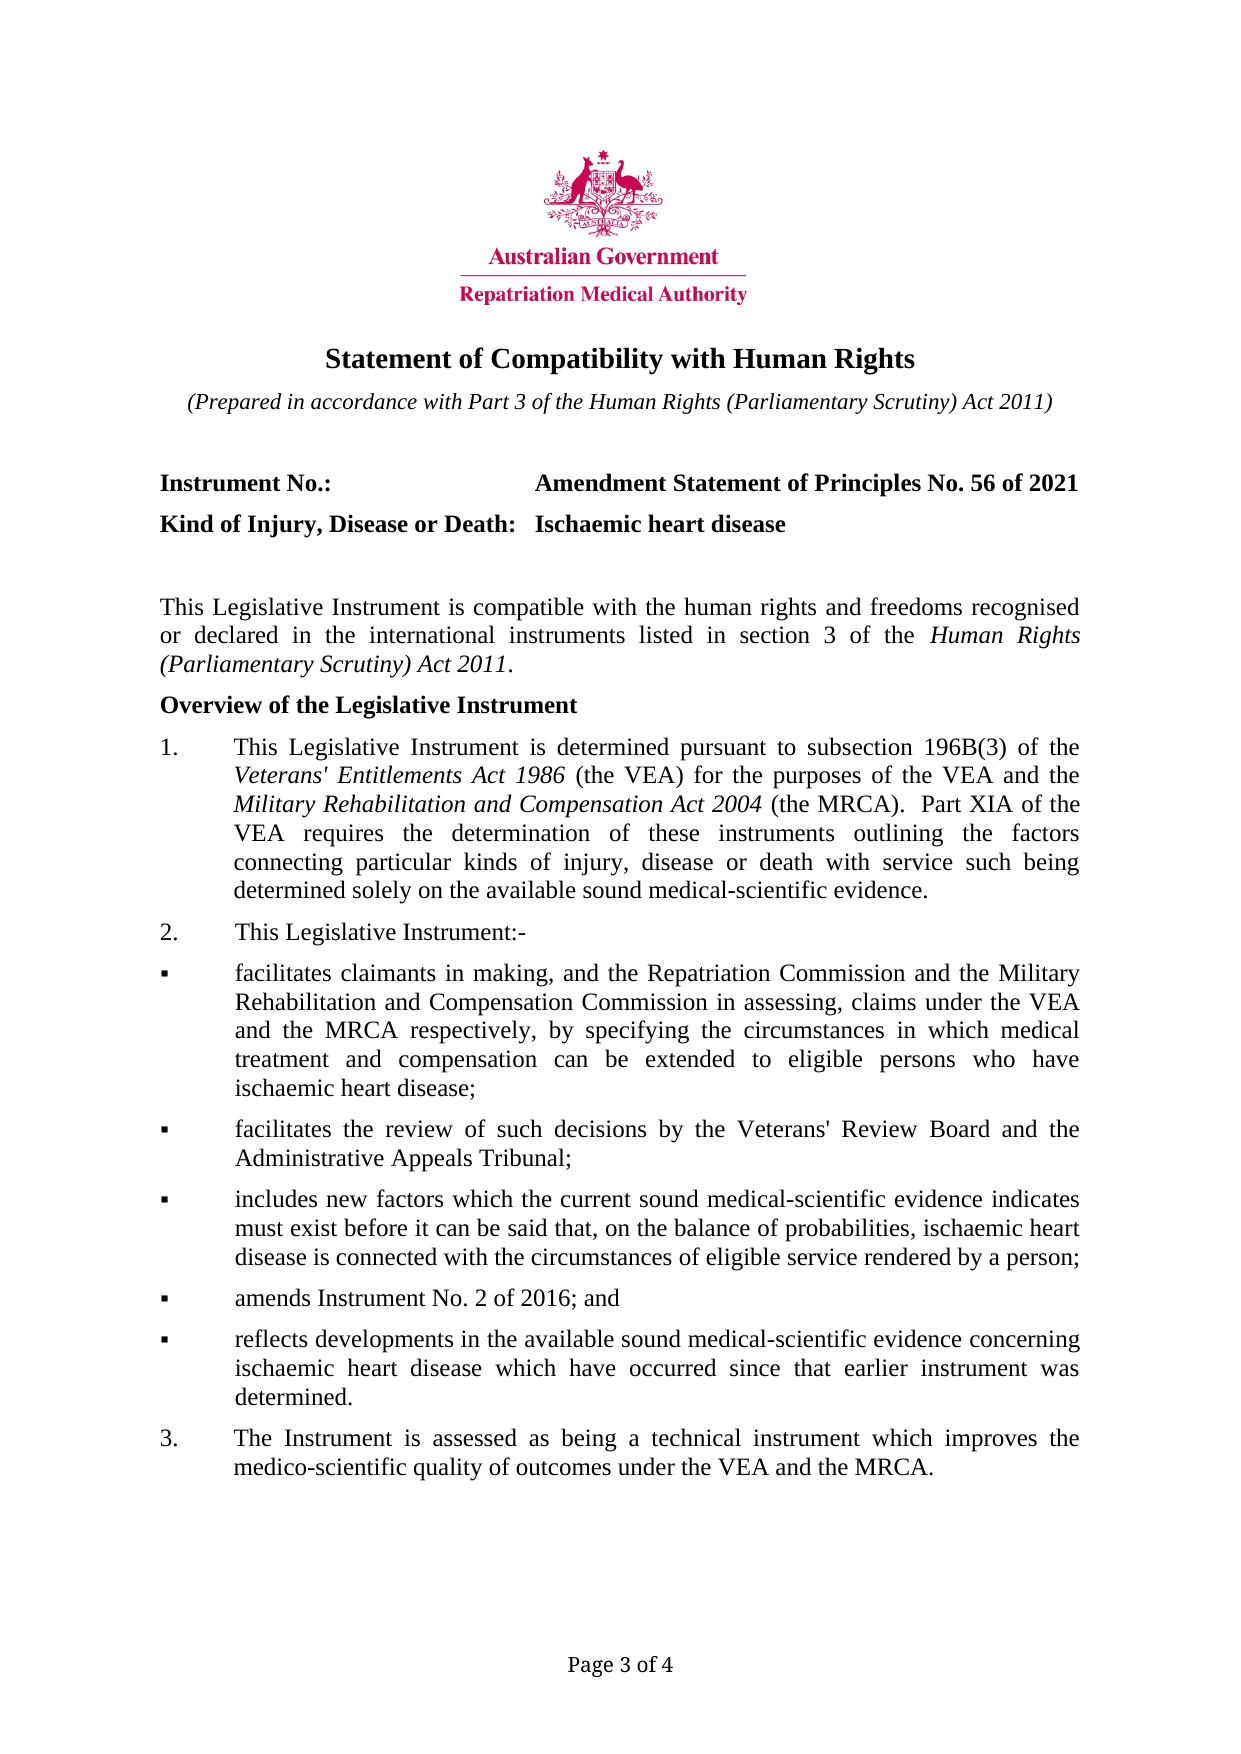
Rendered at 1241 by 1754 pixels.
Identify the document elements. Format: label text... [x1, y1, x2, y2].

list facilitates claimants in making, and the Repatriation Commission and the Military Rehabilitation and Compensation Commission in assessing, claims under the VEA and the MRCA respectively, by specifying the circumstances in which medical treatment and compensation can be extended to eligible persons who have ischaemic heart disease; [159, 958, 1081, 1102]
picture [459, 150, 747, 305]
text This Legislative Instrument is compatible with the human rights and freedoms recognised or declared in the international instruments listed in section 3 of the Human Rights (Parliamentary Scrutiny) Act 2011. [159, 592, 1081, 678]
list includes new factors which the current sound medical-scientific evidence indicates must exist before it can be said that, on the balance of probabilities, ischaemic heart disease is connected with the circumstances of eligible service rendered by a person; [159, 1184, 1081, 1270]
text Statement of Compatibility with Human Rights [159, 342, 1081, 375]
text Kind of Injury, Disease or Death: Ischaemic heart disease [159, 509, 1081, 538]
text 2. This Legislative Instrument:- [159, 917, 1081, 945]
text Overview of the Legislative Instrument [159, 690, 1081, 719]
list amends Instrument No. 2 of 2016; and [159, 1283, 1081, 1312]
text Instrument No.: Amendment Statement of Principles No. 56 of 2021 [159, 468, 1081, 497]
text (Prepared in accordance with Part 3 of the Human Rights (Parliamentary Scrutiny) Act 2011) [159, 388, 1081, 414]
list reflects developments in the available sound medical-scientific evidence concerning ischaemic heart disease which have occurred since that earlier instrument was determined. [159, 1324, 1081, 1410]
list facilitates the review of such decisions by the Veterans' Review Board and the Administrative Appeals Tribunal; [159, 1114, 1081, 1172]
text 3. The Instrument is assessed as being a technical instrument which improves the medico-scientific quality of outcomes under the VEA and the MRCA. [159, 1423, 1081, 1480]
text 1. This Legislative Instrument is determined pursuant to subsection 196B(3) of the Veterans' Entitlements Act 1986 (the VEA) for the purposes of the VEA and the Military Rehabilitation and Compensation Act 2004 (the MRCA). Part XIA of the VEA requires the determination of these instruments outlining the factors connecting particular kinds of injury, disease or death with service such being determined solely on the available sound medical-scientific evidence. [159, 732, 1081, 904]
